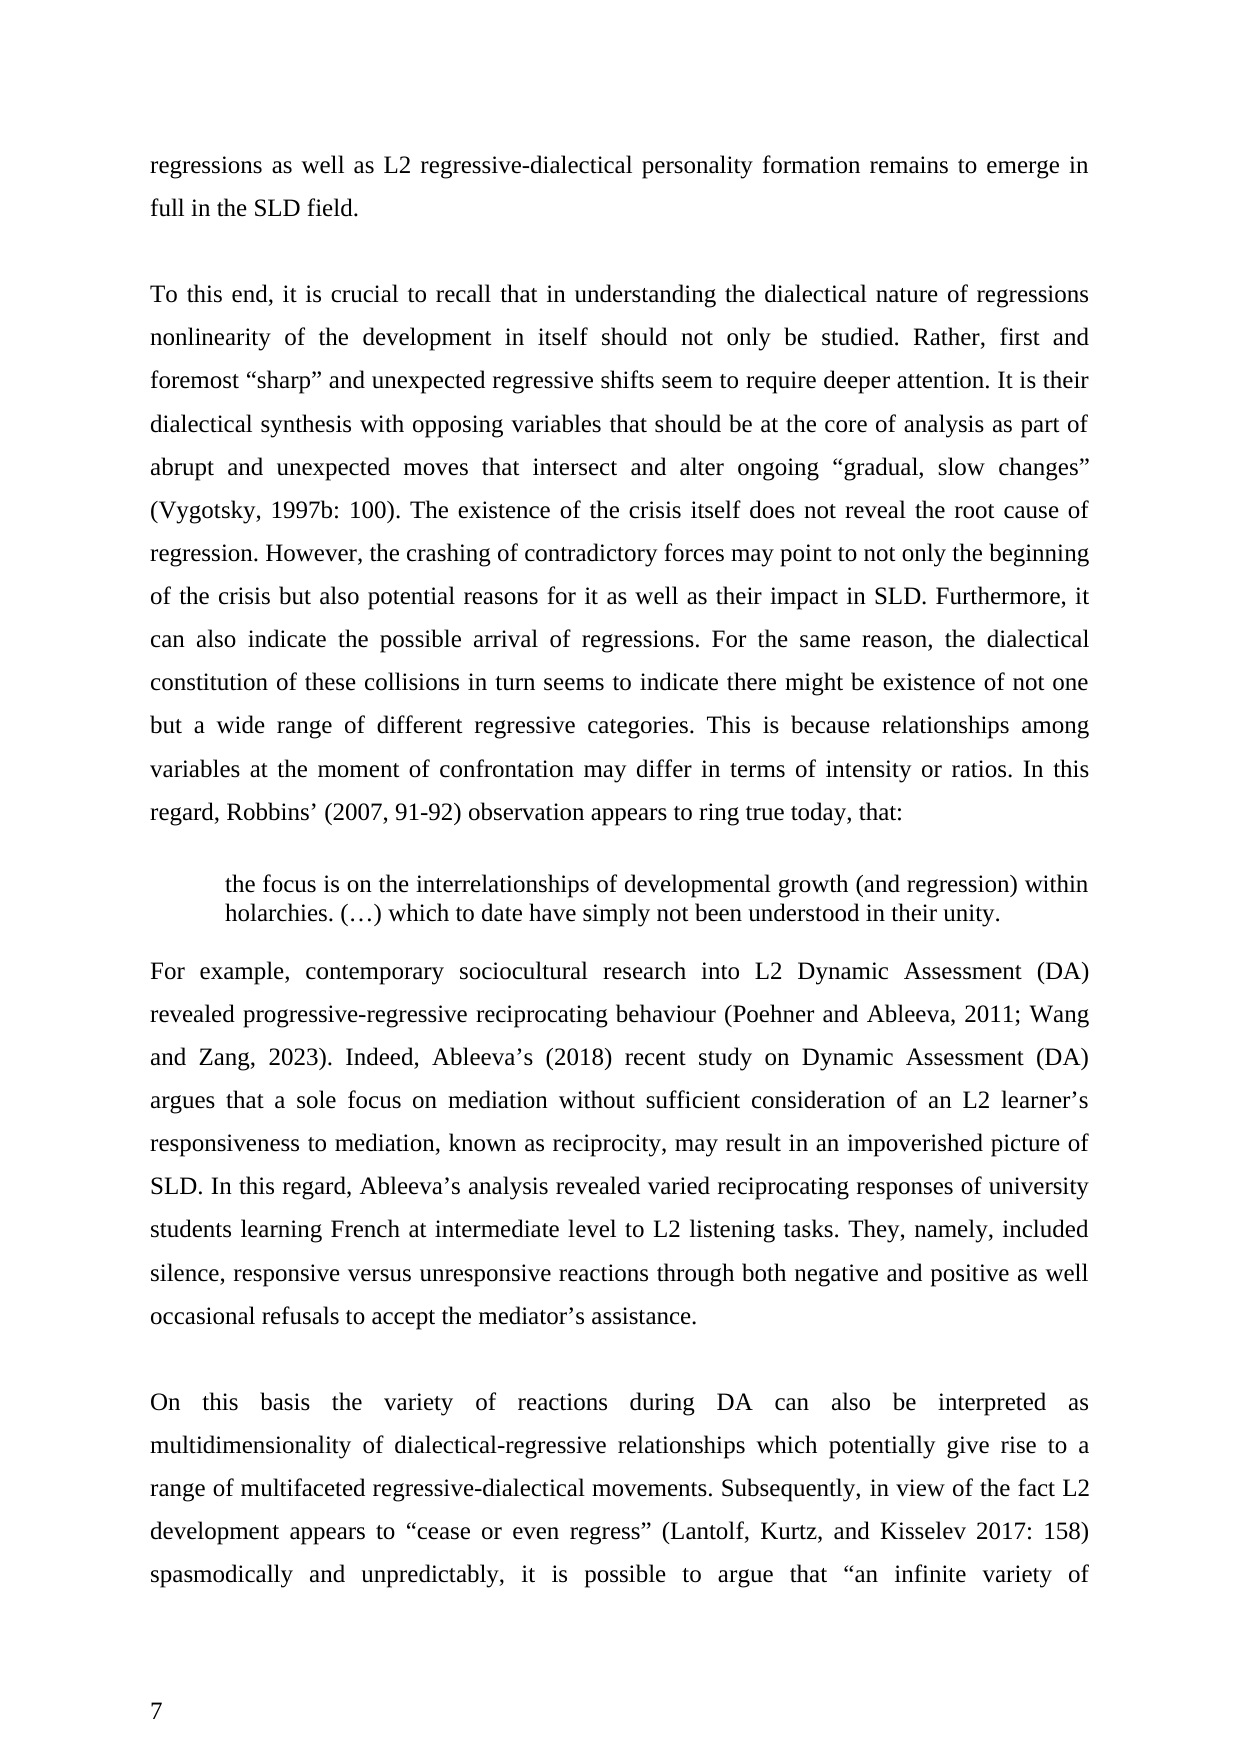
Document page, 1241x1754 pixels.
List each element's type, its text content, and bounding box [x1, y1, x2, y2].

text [150, 150, 1090, 222]
text the focus is on the interrelationships of developmental growth (and regression) within holarchies. (…) which to date have simply not been understood in their unity. [225, 869, 1090, 927]
text For example, contemporary sociocultural research into L2 Dynamic Assessment (DA) revealed progressive-regressive reciprocating behaviour (Poehner and Ableeva, 2011; Wang and Zang, 2023). Indeed, Ableeva’s (2018) recent study on Dynamic Assessment (DA) argues that a sole focus on mediation without sufficient consideration of an L2 learner’s responsiveness to mediation, known as reciprocity, may result in an impoverished picture of SLD. In this regard, Ableeva’s analysis revealed varied reciprocating responses of university students learning French at intermediate level to L2 listening tasks. They, namely, included silence, responsive versus unresponsive reactions through both negative and positive as well occasional refusals to accept the mediator’s assistance. [150, 956, 1090, 1329]
text To this end, it is crucial to recall that in understanding the dialectical nature of regressions nonlinearity of the development in itself should not only be studied. Rather, first and foremost “sharp” and unexpected regressive shifts seem to require deeper attention. It is their dialectical synthesis with opposing variables that should be at the core of analysis as part of abrupt and unexpected moves that intersect and alter ongoing “gradual, slow changes” (Vygotsky, 1997b: 100). The existence of the crisis itself does not reveal the root cause of regression. However, the crashing of contradictory forces may point to not only the beginning of the crisis but also potential reasons for it as well as their impact in SLD. Furthermore, it can also indicate the possible arrival of regressions. For the same reason, the dialectical constitution of these collisions in turn seems to indicate there might be existence of not one but a wide range of different regressive categories. This is because relationships among variables at the moment of confrontation may differ in terms of intensity or ratios. In this regard, Robbins’ (2007, 91-92) observation appears to ring true today, that: [150, 279, 1090, 826]
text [150, 1387, 1090, 1588]
